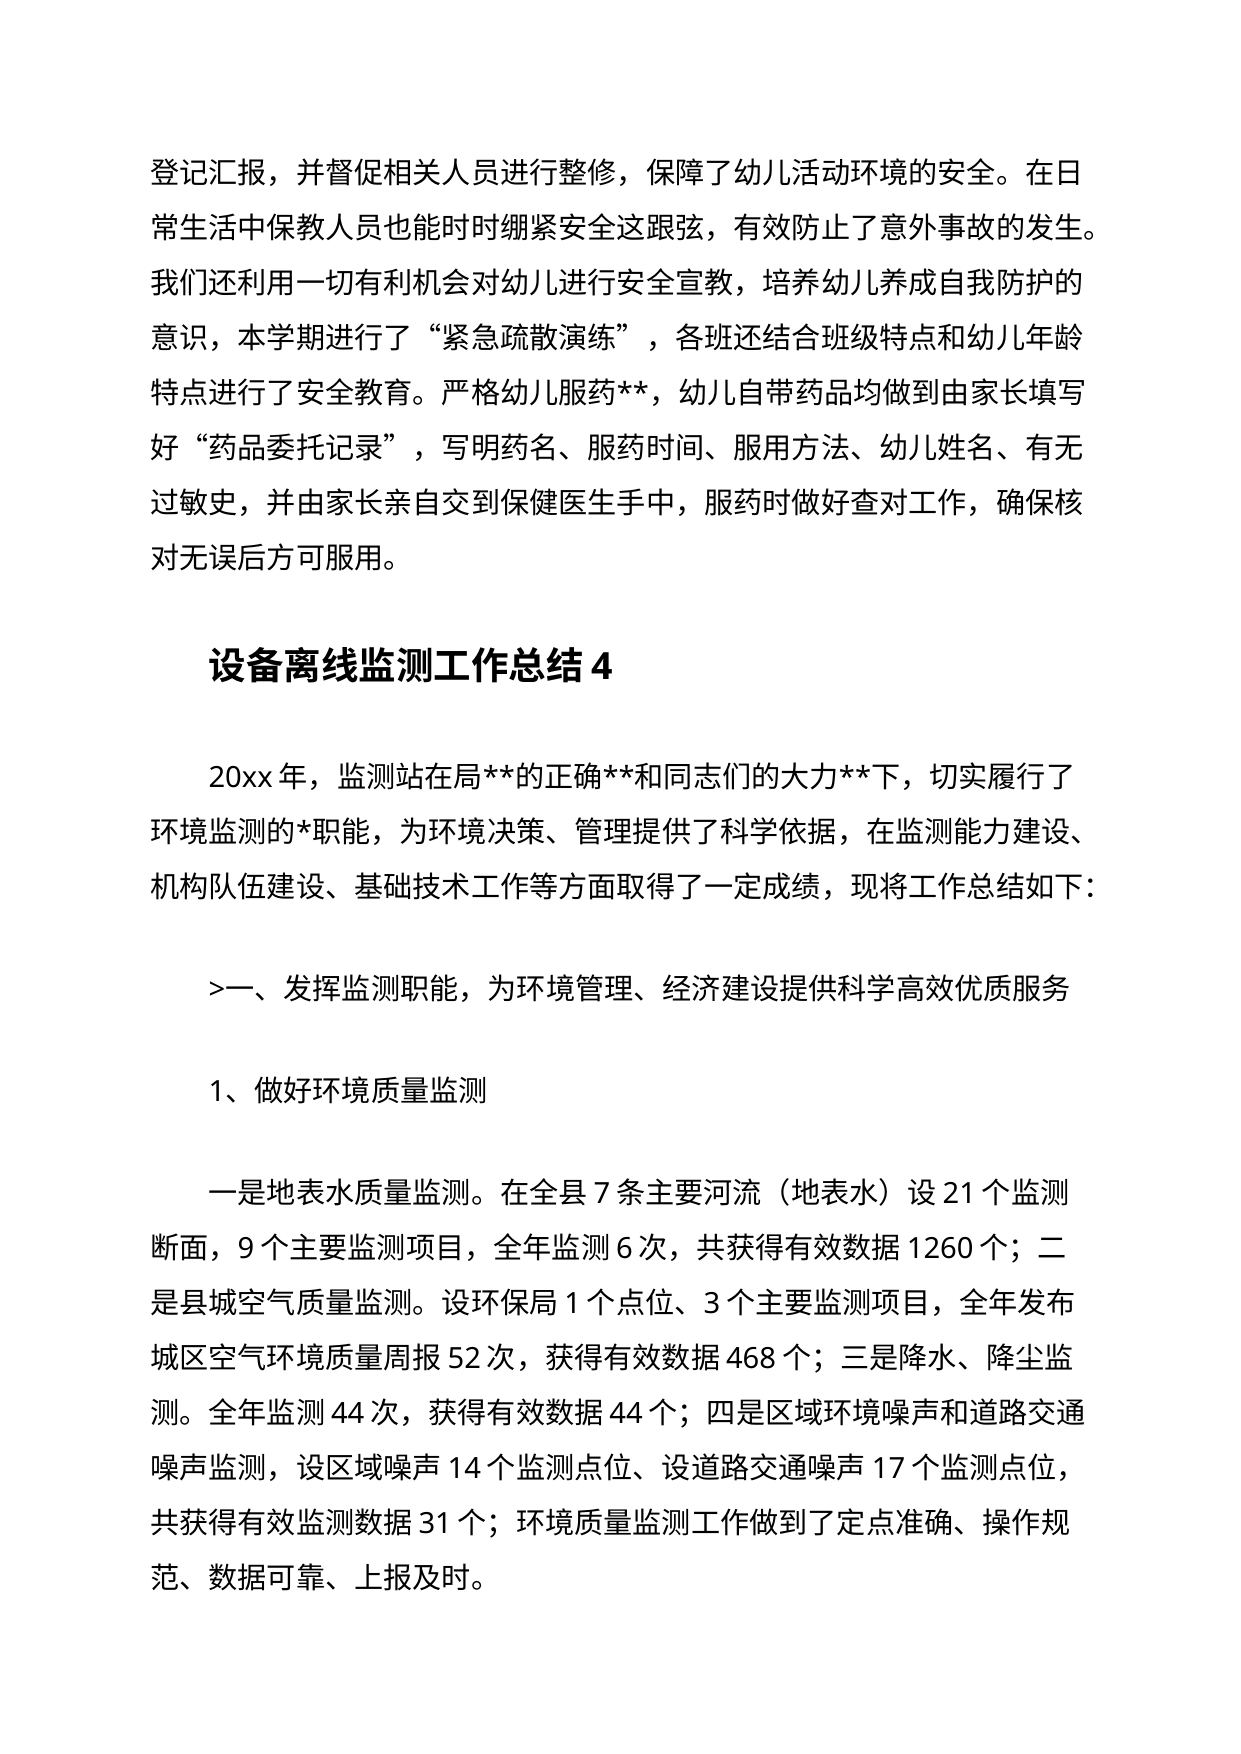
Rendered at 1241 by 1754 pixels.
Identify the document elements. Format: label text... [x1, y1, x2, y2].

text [150, 150, 1090, 577]
text >一、发挥监测职能，为环境管理、经济建设提供科学高效优质服务 [150, 966, 1090, 1008]
text 一是地表水质量监测。在全县7条主要河流（地表水）设21个监测断面，9个主要监测项目，全年监测6次，共获得有效数据1260个；二是县城空气质量监测。设环保局1个点位、3个主要监测项目，全年发布城区空气环境质量周报52次，获得有效数据468个；三是降水、降尘监测。全年监测44次，获得有效数据44个；四是区域环境噪声和道路交通噪声监测，设区域噪声14个监测点位、设道路交通噪声17个监测点位，共获得有效监测数据31个；环境质量监测工作做到了定点准确、操作规范、数据可靠、上报及时。 [150, 1169, 1090, 1597]
text 20xx年，监测站在局**的正确**和同志们的大力**下，切实履行了环境监测的*职能，为环境决策、管理提供了科学依据，在监测能力建设、机构队伍建设、基础技术工作等方面取得了一定成绩，现将工作总结如下： [150, 754, 1090, 906]
text 1、做好环境质量监测 [150, 1067, 1090, 1110]
text 设备离线监测工作总结4 [150, 636, 1090, 691]
